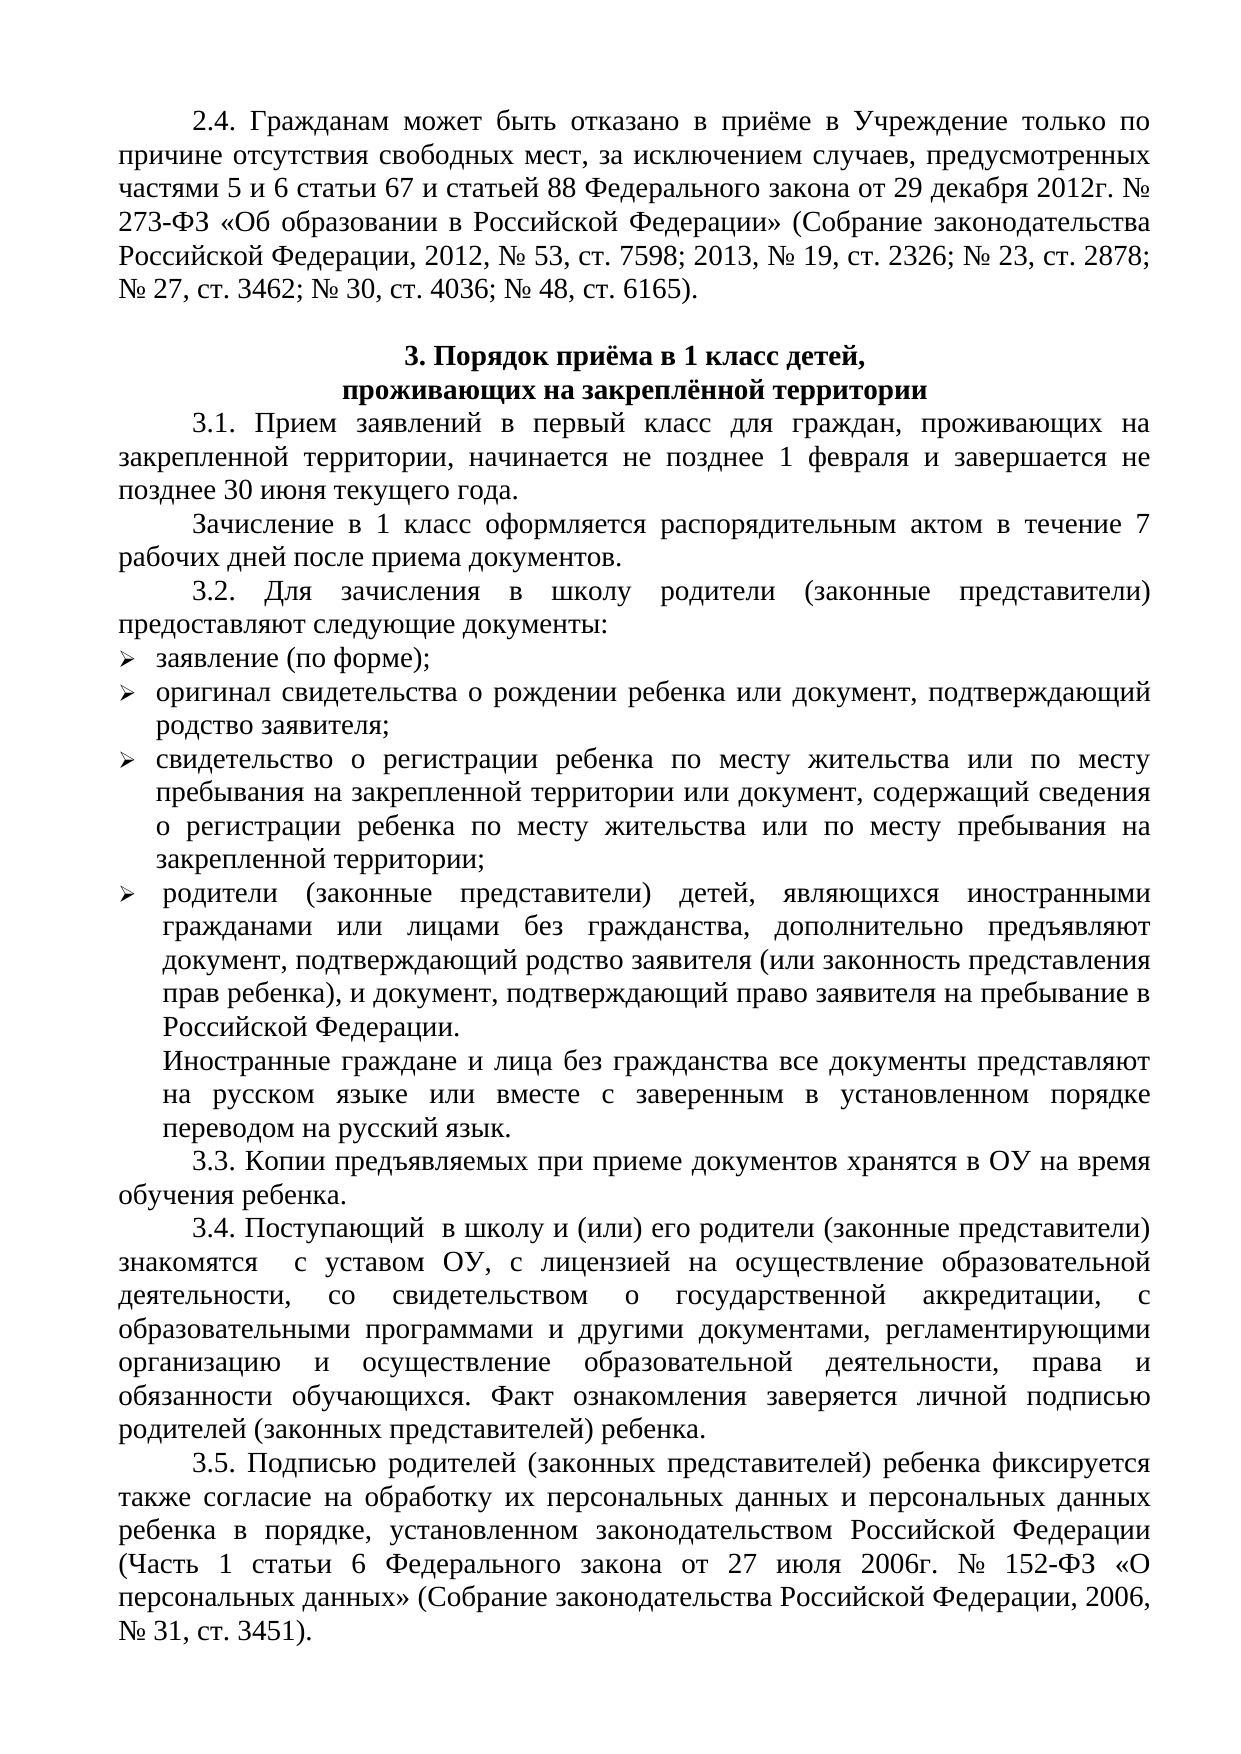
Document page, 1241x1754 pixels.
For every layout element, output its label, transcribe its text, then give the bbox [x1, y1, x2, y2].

text Зачисление в 1 класс оформляется распорядительным актом в течение 7 рабочих дней после приема документов. [118, 506, 1152, 573]
text заявление (по форме); [118, 640, 1152, 674]
list 3. Порядок приёма в 1 класс детей, [118, 338, 1152, 372]
list 3.4. Поступающий в школу и (или) его родители (законные представители) знакомятся с уставом ОУ, с лицензией на осуществление образовательной деятельности, со свидетельством о государственной аккредитации, с образовательными программами и другими документами, регламентирующими организацию и осуществление образовательной деятельности, права и обязанности обучающихся. Факт ознакомления заверяется личной подписью родителей (законных представителей) ребенка. [118, 1210, 1152, 1445]
list 2.4. Гражданам может быть отказано в приёме в Учреждение только по причине отсутствия свободных мест, за исключением случаев, предусмотренных частями 5 и 6 статьи 67 и статьей 88 Федерального закона от 29 декабря 2012г. № 273-ФЗ «Об образовании в Российской Федерации» (Собрание законодательства Российской Федерации, 2012, № 53, ст. 7598; 2013, № 19, ст. 2326; № 23, ст. 2878; № 27, ст. 3462; № 30, ст. 4036; № 48, ст. 6165). [118, 103, 1152, 305]
text свидетельство о регистрации ребенка по месту жительства или по месту пребывания на закрепленной территории или документ, содержащий сведения о регистрации ребенка по месту жительства или по месту пребывания на закрепленной территории; [118, 741, 1152, 875]
list Иностранные граждане и лица без гражданства все документы представляют на русском языке или вместе с заверенным в установленном порядке переводом на русский язык. [162, 1043, 1152, 1143]
text 3.3. Копии предъявляемых при приеме документов хранятся в ОУ на время обучения ребенка. [118, 1143, 1152, 1210]
text родители (законные представители) детей, являющихся иностранными гражданами или лицами без гражданства, дополнительно предъявляют документ, подтверждающий родство заявителя (или законность представления прав ребенка), и документ, подтверждающий право заявителя на пребывание в Российской Федерации. [118, 875, 1152, 1043]
list 3.2. Для зачисления в школу родители (законные представители) предоставляют следующие документы: [118, 573, 1152, 640]
list 3.5. Подписью родителей (законных представителей) ребенка фиксируется также согласие на обработку их персональных данных и персональных данных ребенка в порядке, установленном законодательством Российской Федерации (Часть 1 статьи 6 Федерального закона от 27 июля 2006г. № 152-ФЗ «О персональных данных» (Собрание законодательства Российской Федерации, 2006, № 31, ст. 3451). [118, 1445, 1152, 1646]
text 3.1. Прием заявлений в первый класс для граждан, проживающих на закрепленной территории, начинается не позднее 1 февраля и завершается не позднее 30 июня текущего года. [118, 405, 1152, 506]
list проживающих на закреплённой территории [118, 372, 1152, 405]
text оригинал свидетельства о рождении ребенка или документ, подтверждающий родство заявителя; [118, 674, 1152, 741]
